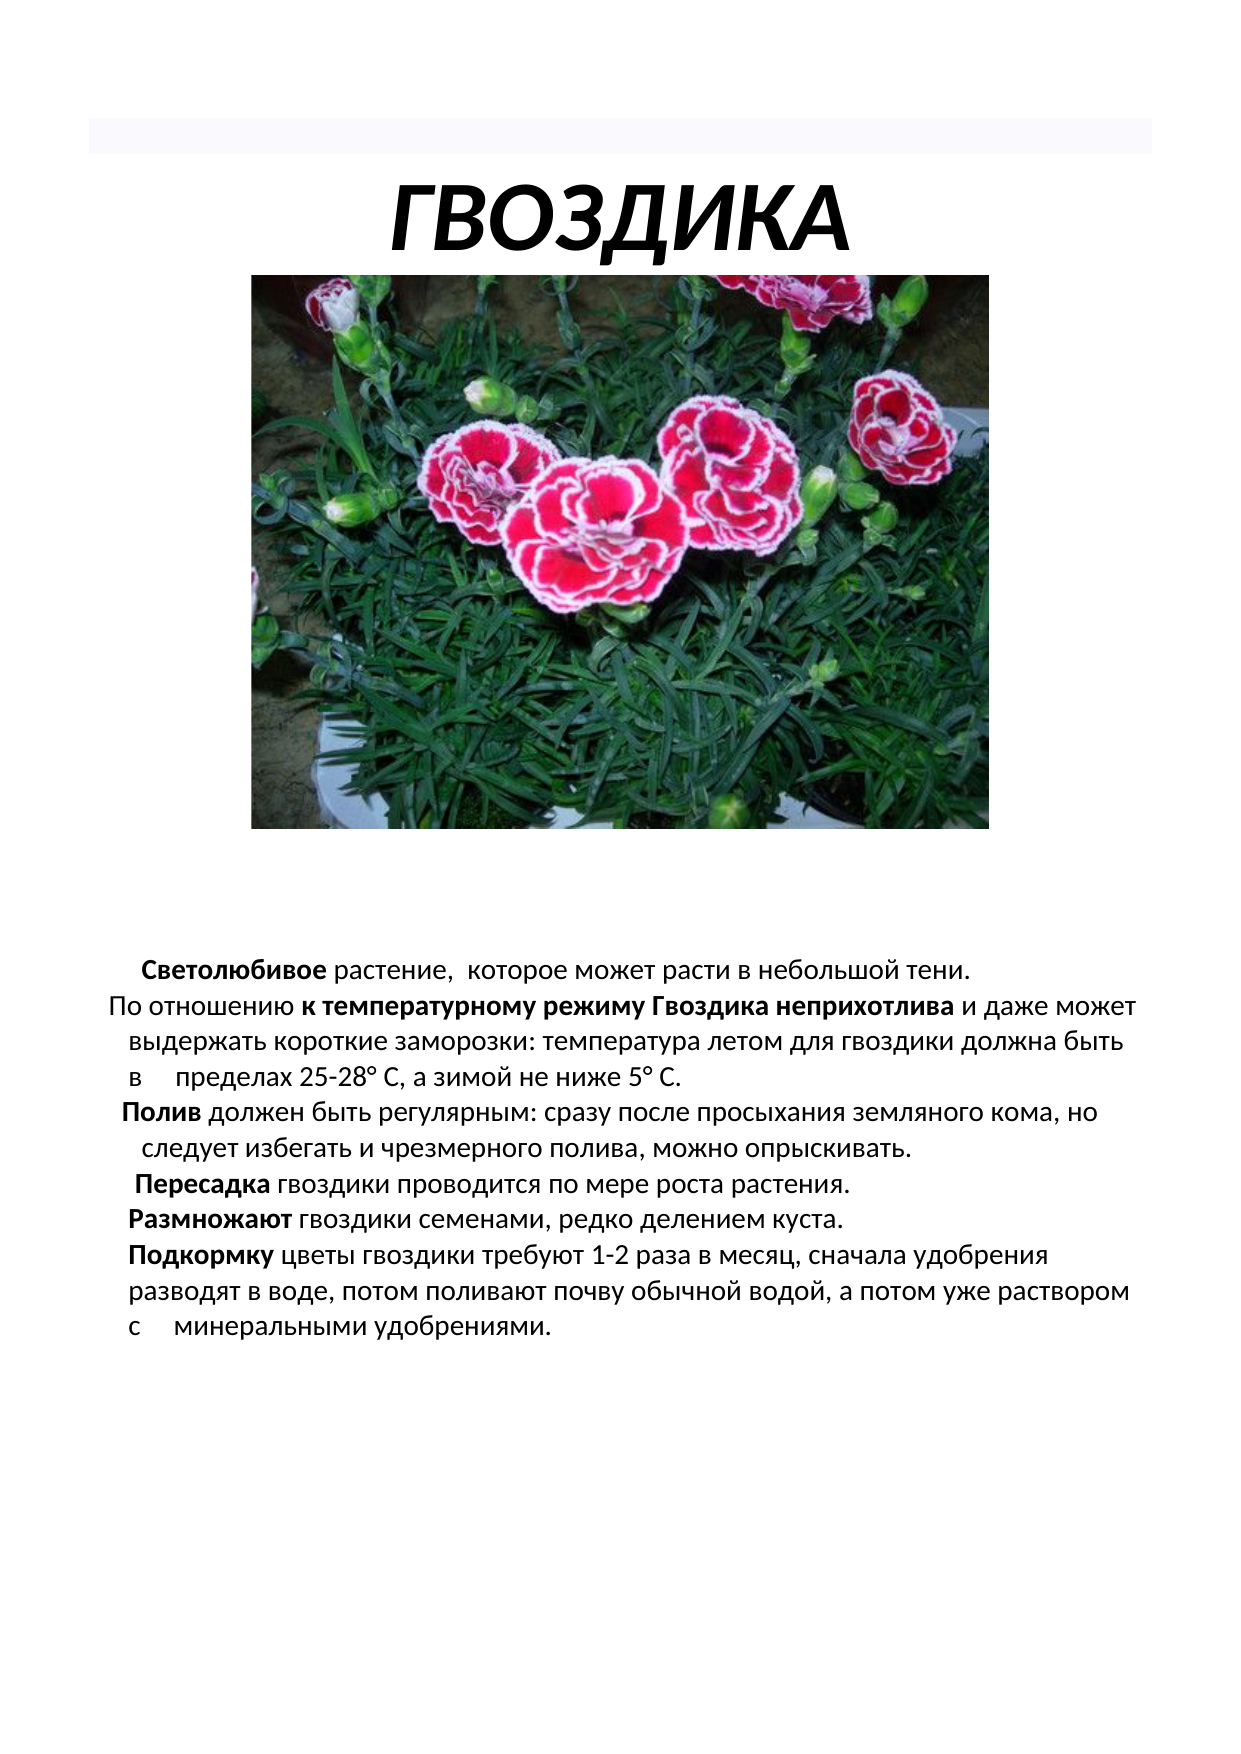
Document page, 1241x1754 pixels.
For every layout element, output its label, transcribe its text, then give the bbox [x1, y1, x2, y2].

text Размножают гвоздики семенами, редко делением куста. [89, 1200, 1152, 1236]
text ГВОЗДИКА [89, 154, 1152, 276]
text Подкормку цветы гвоздики требуют 1-2 раза в месяц, сначала удобрения [89, 1236, 1152, 1272]
text Светолюбивое растение, которое может расти в небольшой тени. [89, 951, 1152, 987]
text выдержать короткие заморозки: температура летом для гвоздики должна быть [89, 1022, 1152, 1058]
text разводят в воде, потом поливают почву обычной водой, а потом уже раствором [89, 1272, 1152, 1307]
picture [251, 275, 989, 829]
text с минеральными удобрениями. [89, 1307, 1152, 1343]
text в пределах 25-28° С, а зимой не ниже 5° С. [89, 1058, 1152, 1093]
text следует избегать и чрезмерного полива, можно опрыскивать. [89, 1129, 1152, 1165]
text Пересадка гвоздики проводится по мере роста растения. [89, 1165, 1152, 1200]
text Полив должен быть регулярным: сразу после просыхания земляного кома, но [89, 1093, 1152, 1129]
text По отношению к температурному режиму Гвоздика неприхотлива и даже может [89, 987, 1152, 1022]
